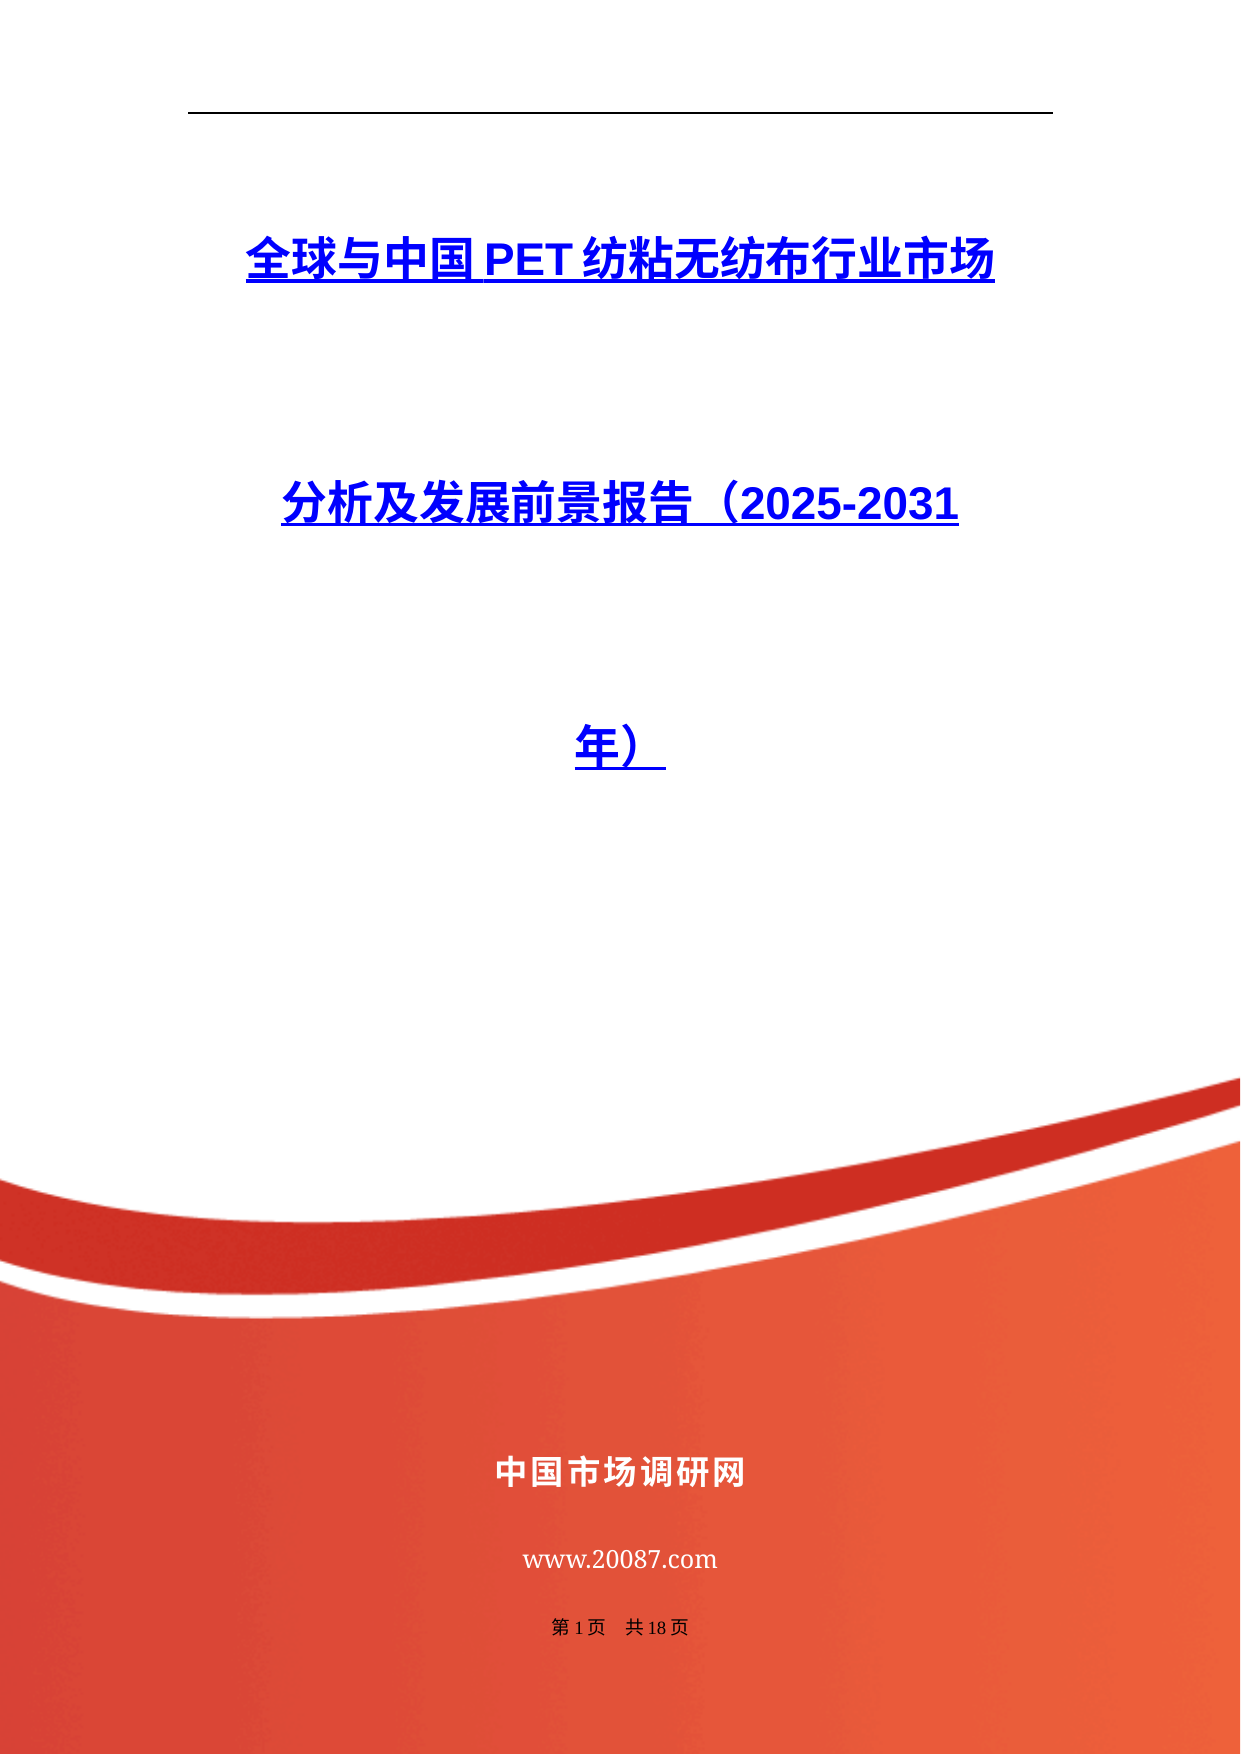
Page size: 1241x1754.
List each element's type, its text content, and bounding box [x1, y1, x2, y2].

picture [0, 1006, 1241, 1754]
table_header 全球与中国PET纺粘无纺布行业市场分析及发展前景报告（2025-2031年） [188, 207, 1053, 871]
text www.20087.com [187, 1526, 1053, 1591]
subtitle 中国市场调研网 [187, 1437, 1053, 1502]
